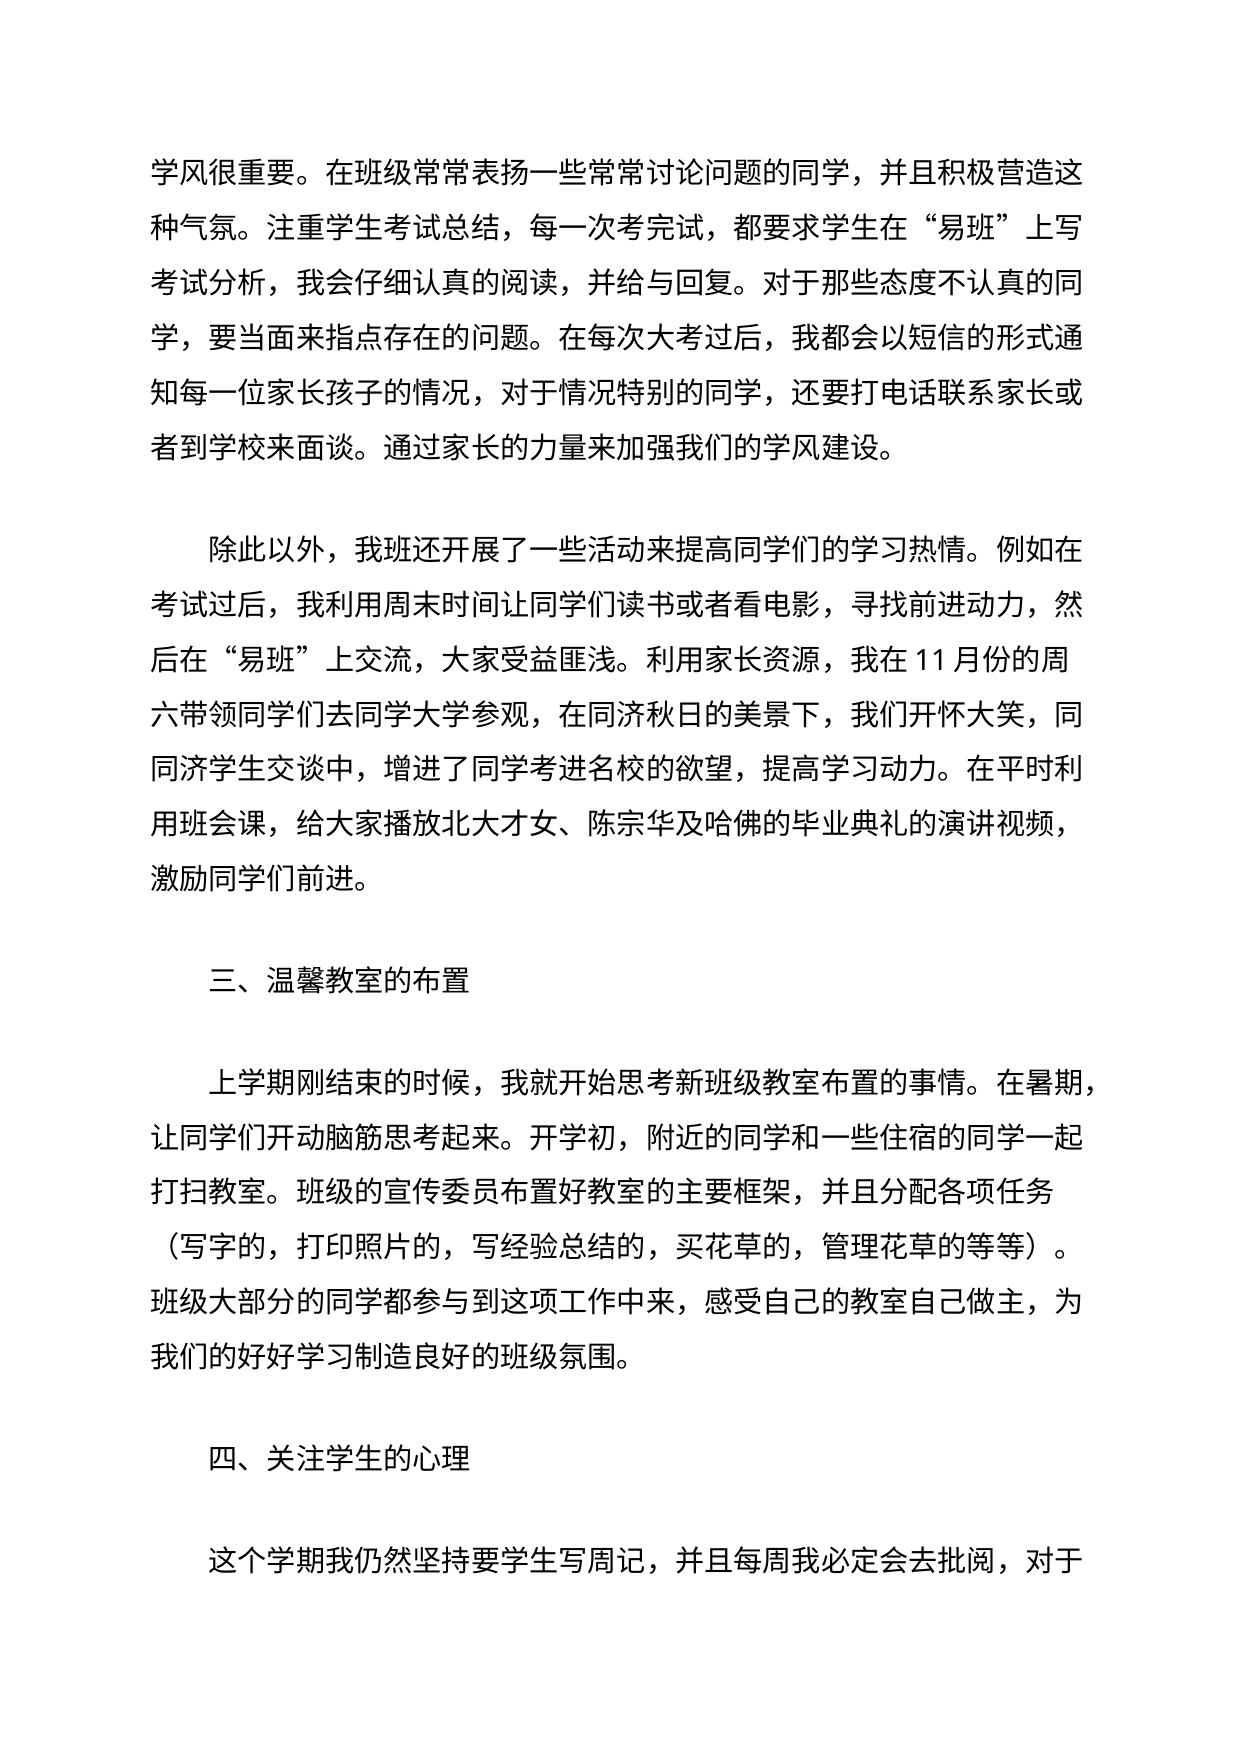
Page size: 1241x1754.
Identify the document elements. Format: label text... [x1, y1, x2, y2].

text 四、关注学生的心理 [150, 1436, 1090, 1478]
text 三、温馨教室的布置 [150, 957, 1090, 1000]
text 除此以外，我班还开展了一些活动来提高同学们的学习热情。例如在考试过后，我利用周末时间让同学们读书或者看电影，寻找前进动力，然后在“易班”上交流，大家受益匪浅。利用家长资源，我在11月份的周六带领同学们去同学大学参观，在同济秋日的美景下，我们开怀大笑，同同济学生交谈中，增进了同学考进名校的欲望，提高学习动力。在平时利用班会课，给大家播放北大才女、陈宗华及哈佛的毕业典礼的演讲视频，激励同学们前进。 [150, 526, 1090, 898]
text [150, 1537, 1090, 1579]
text 上学期刚结束的时候，我就开始思考新班级教室布置的事情。在暑期，让同学们开动脑筋思考起来。开学初，附近的同学和一些住宿的同学一起打扫教室。班级的宣传委员布置好教室的主要框架，并且分配各项任务（写字的，打印照片的，写经验总结的，买花草的，管理花草的等等）。班级大部分的同学都参与到这项工作中来，感受自己的教室自己做主，为我们的好好学习制造良好的班级氛围。 [150, 1059, 1090, 1376]
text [150, 150, 1090, 467]
